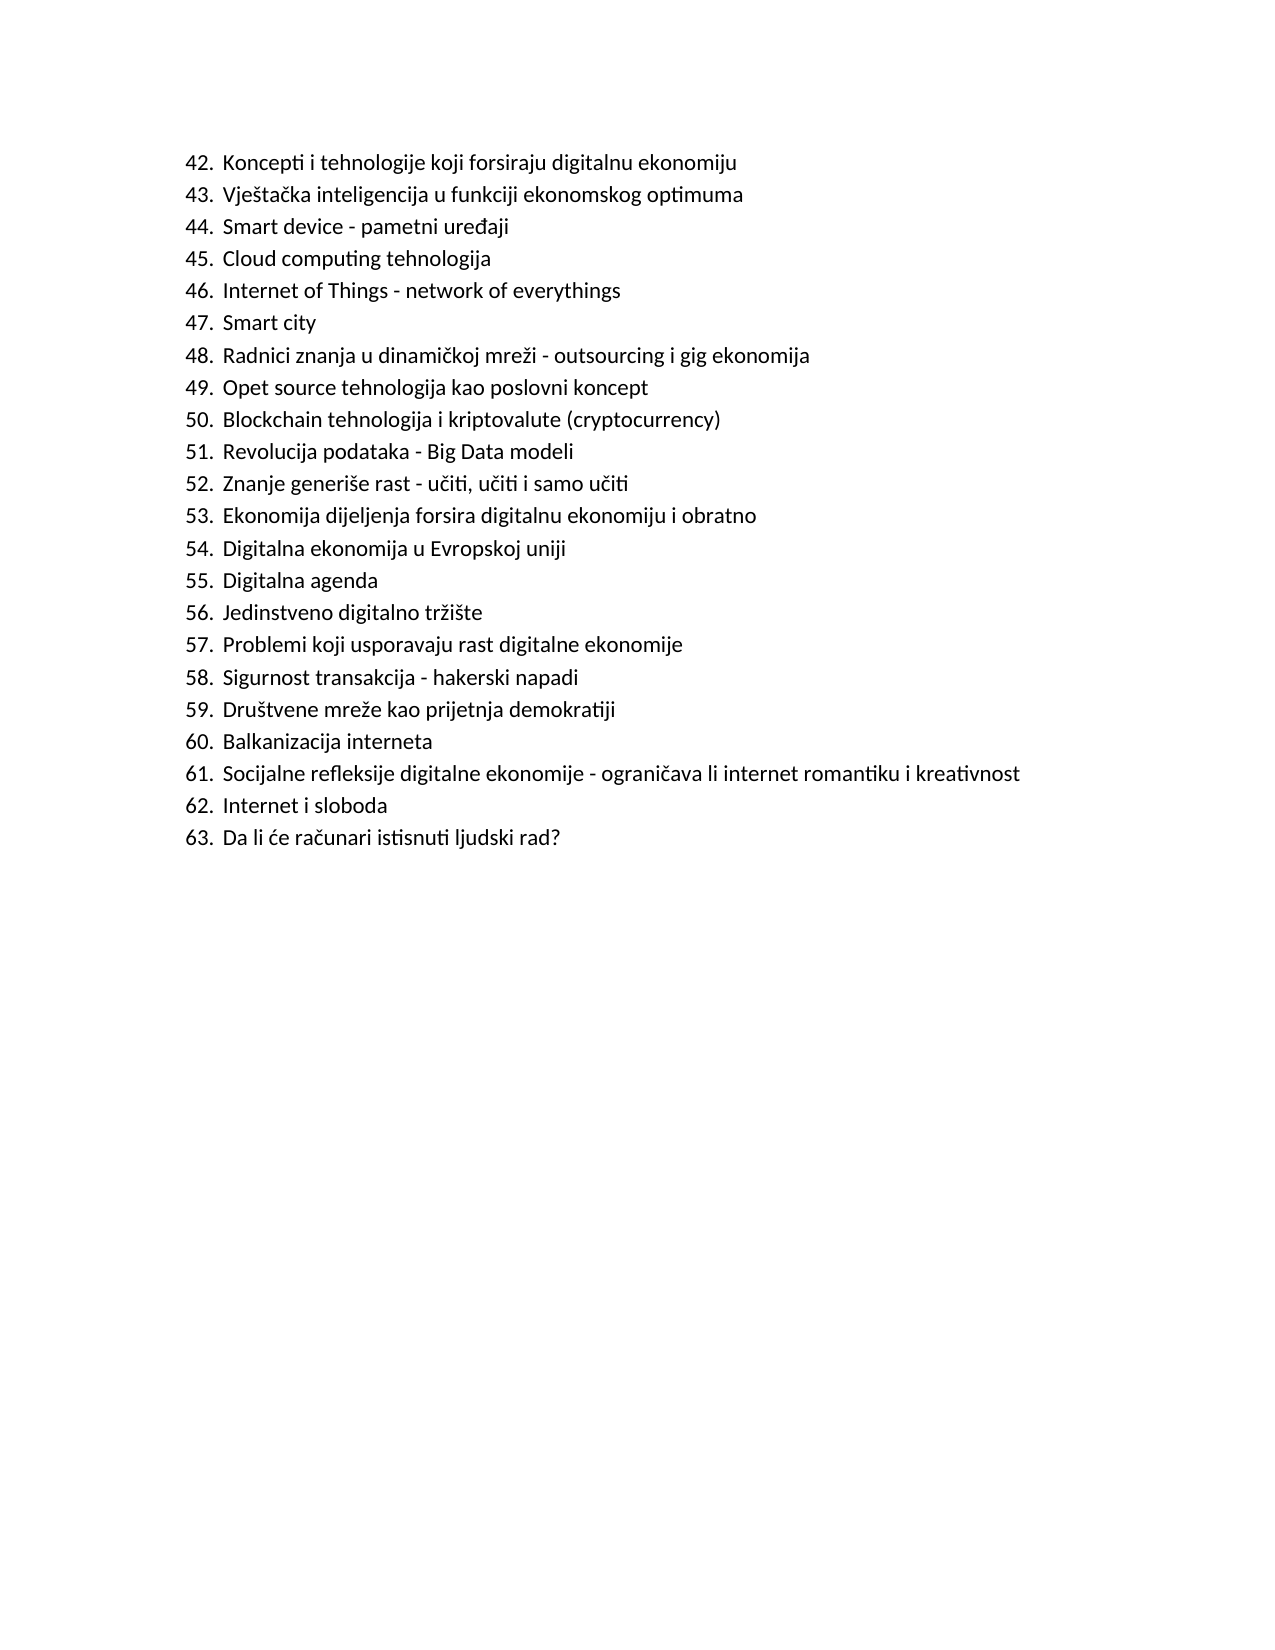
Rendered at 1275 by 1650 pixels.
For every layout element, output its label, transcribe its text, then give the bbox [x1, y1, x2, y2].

list Jedinstveno digitalno tržište [185, 598, 1127, 626]
list Smart device - pametni uređaji [185, 212, 1127, 240]
list Smart city [185, 308, 1127, 337]
list Cloud computing tehnologija [185, 244, 1127, 272]
list Radnici znanja u dinamičkoj mreži - outsourcing i gig ekonomija [185, 341, 1127, 369]
list Digitalna ekonomija u Evropskoj uniji [185, 534, 1127, 562]
list Balkanizacija interneta [185, 727, 1127, 755]
list Internet of Things - network of everythings [185, 276, 1127, 304]
list Sigurnost transakcija - hakerski napadi [185, 663, 1127, 691]
list Ekonomija dijeljenja forsira digitalnu ekonomiju i obratno [185, 502, 1127, 530]
list Internet i sloboda [185, 791, 1127, 819]
list Opet source tehnologija kao poslovni koncept [185, 373, 1127, 401]
list Blockchain tehnologija i kriptovalute (cryptocurrency) [185, 405, 1127, 433]
list Vještačka inteligencija u funkciji ekonomskog optimuma [185, 180, 1127, 208]
list Društvene mreže kao prijetnja demokratiji [185, 695, 1127, 723]
list Koncepti i tehnologije koji forsiraju digitalnu ekonomiju [185, 148, 1127, 176]
list Problemi koji usporavaju rast digitalne ekonomije [185, 630, 1127, 658]
list Digitalna agenda [185, 566, 1127, 594]
list Da li će računari istisnuti ljudski rad? [185, 823, 1127, 852]
list Revolucija podataka - Big Data modeli [185, 437, 1127, 465]
list Socijalne refleksije digitalne ekonomije - ograničava li internet romantiku i kreativnost [185, 759, 1127, 787]
list Znanje generiše rast - učiti, učiti i samo učiti [185, 469, 1127, 497]
